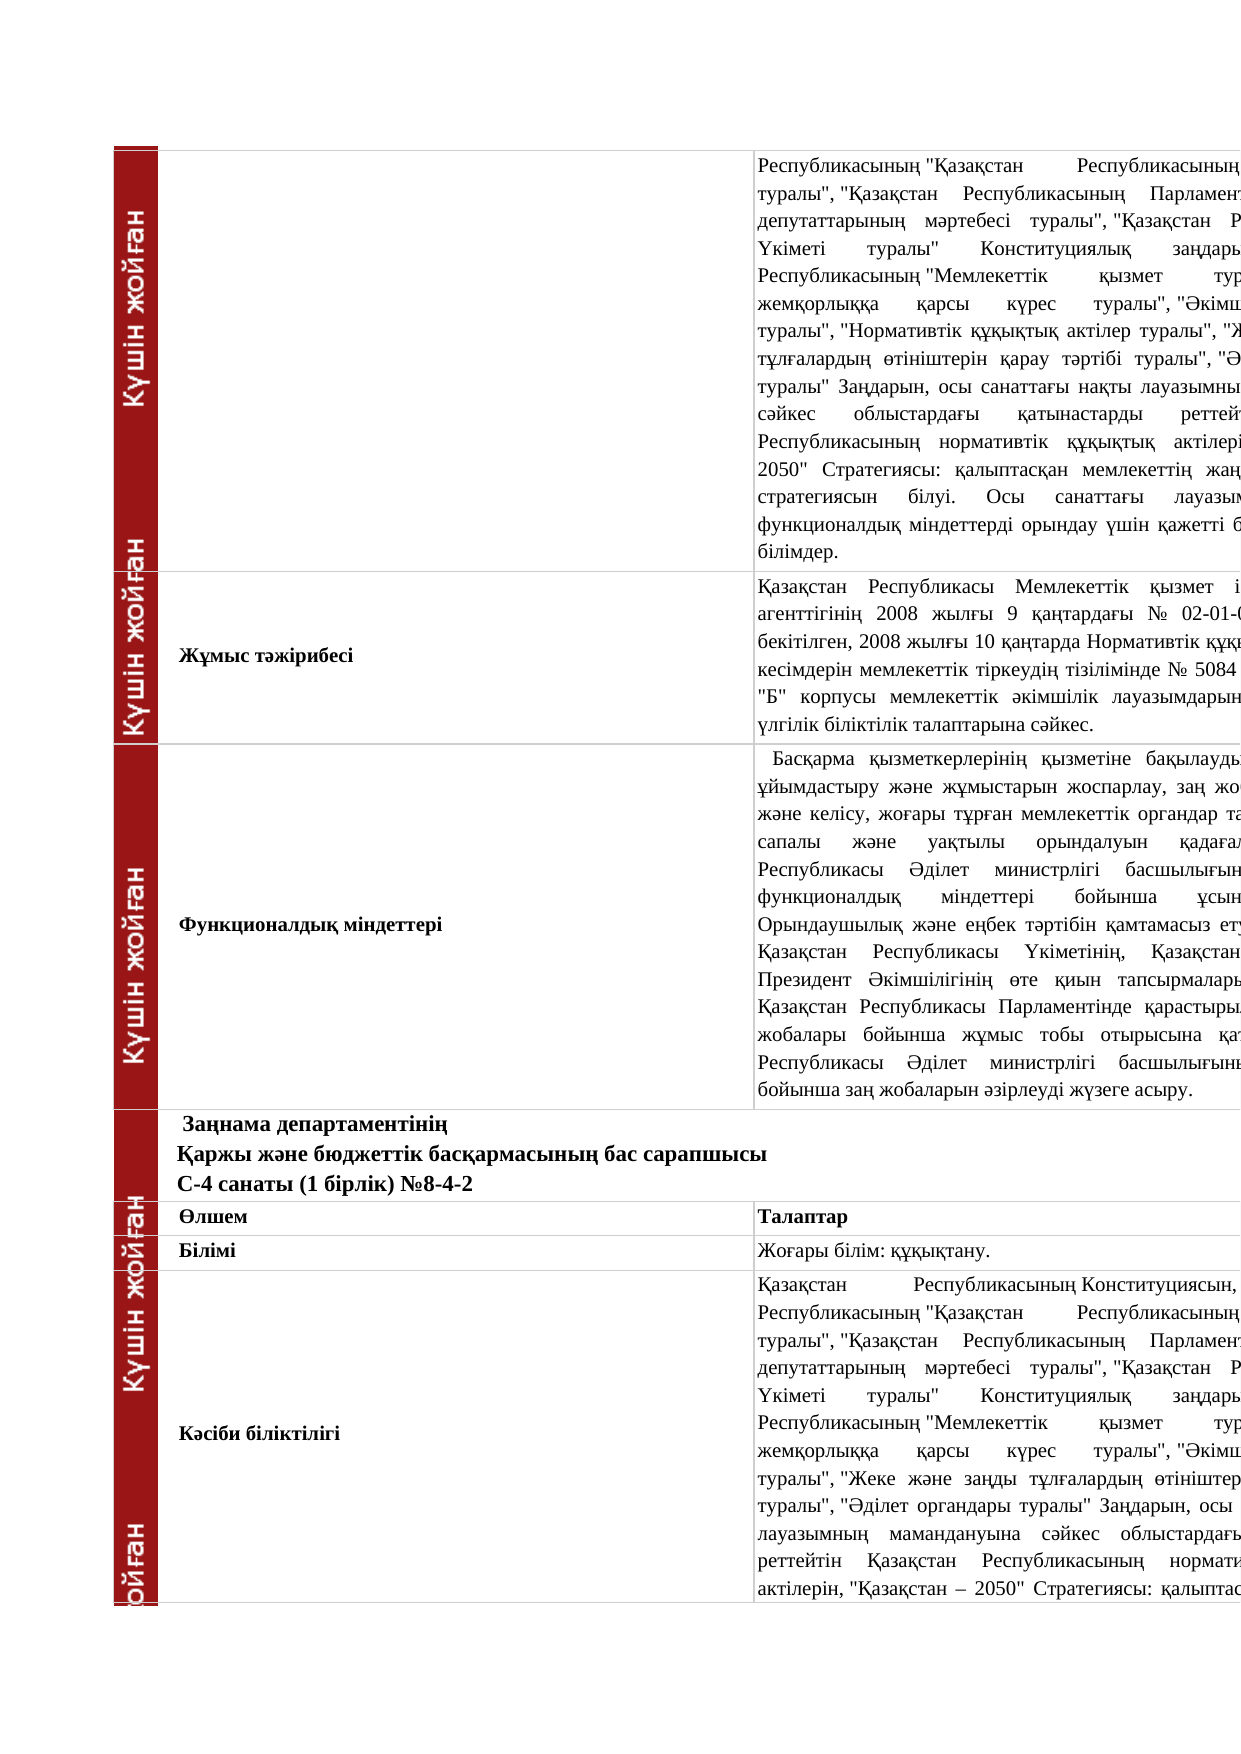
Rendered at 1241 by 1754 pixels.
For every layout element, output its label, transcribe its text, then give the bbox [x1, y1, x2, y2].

table_cell Білімі [114, 1236, 753, 1269]
table_header Өлшем [114, 1202, 753, 1235]
table_cell Кәсіби біліктілігі [114, 151, 753, 571]
table_cell Жұмыс тәжірибесі [114, 572, 753, 743]
picture [114, 1197, 158, 1201]
text Заңнама департаментінің Қаржы және бюджеттік басқармасының бас сарапшысы С-4 санаты (1 бірлік) №8-4-2 [112, 1110, 1128, 1197]
table_cell Кәсіби біліктілігі [114, 1271, 753, 1602]
picture [114, 146, 158, 150]
table_cell Қазақстан Республикасы Мемлекеттік қызмет істері жөніндегі агенттігінің 2008 жылғы 9 қаңтардағы № 02-01-02/5 бұйрығымен бекітілген, 2008 жылғы 10 қаңтарда Нормативтік құқықтық актілердің кесімдерін мемлекеттік тіркеудің тізілімінде № 5084 болып тіркелген "Б" корпусы мемлекеттік әкімшілік лауазымдарының санаттарына үлгілік біліктілік талаптарына сәйкес. [755, 572, 1240, 743]
table_header Талаптар [755, 1202, 1240, 1235]
table_cell Функционалдық міндеттері [114, 745, 753, 1109]
table_cell Жоғары білім: құқықтану. [755, 1236, 1240, 1269]
table_cell Басқарма қызметкерлерінің қызметіне бақылауды жүзеге асыру, ұйымдастыру және жұмыстарын жоспарлау, заң жобаларын саралау және келісу, жоғары тұрған мемлекеттік органдар тапсырмаларының сапалы және уақтылы орындалуын қадағалау. Қазақстан Республикасы Әділет министрлігі басшылығына сарапшының функционалдық міндеттері бойынша ұсыныстар енгізу. Орындаушылық және еңбек тәртібін қамтамасыз ету. Басшылықтың Қазақстан Республикасы Үкіметінің, Қазақстан Республикасы Президент Әкімшілігінің өте қиын тапсырмаларын қарастыраду. Қазақстан Республикасы Парламентінде қарастырылып жатқан заң жобалары бойынша жұмыс тобы отырысына қатысу. Қазақстан Республикасы Әділет министрлігі басшылығының тапсырмасы бойынша заң жобаларын әзірлеуді жүзеге асыру. [755, 745, 1240, 1109]
